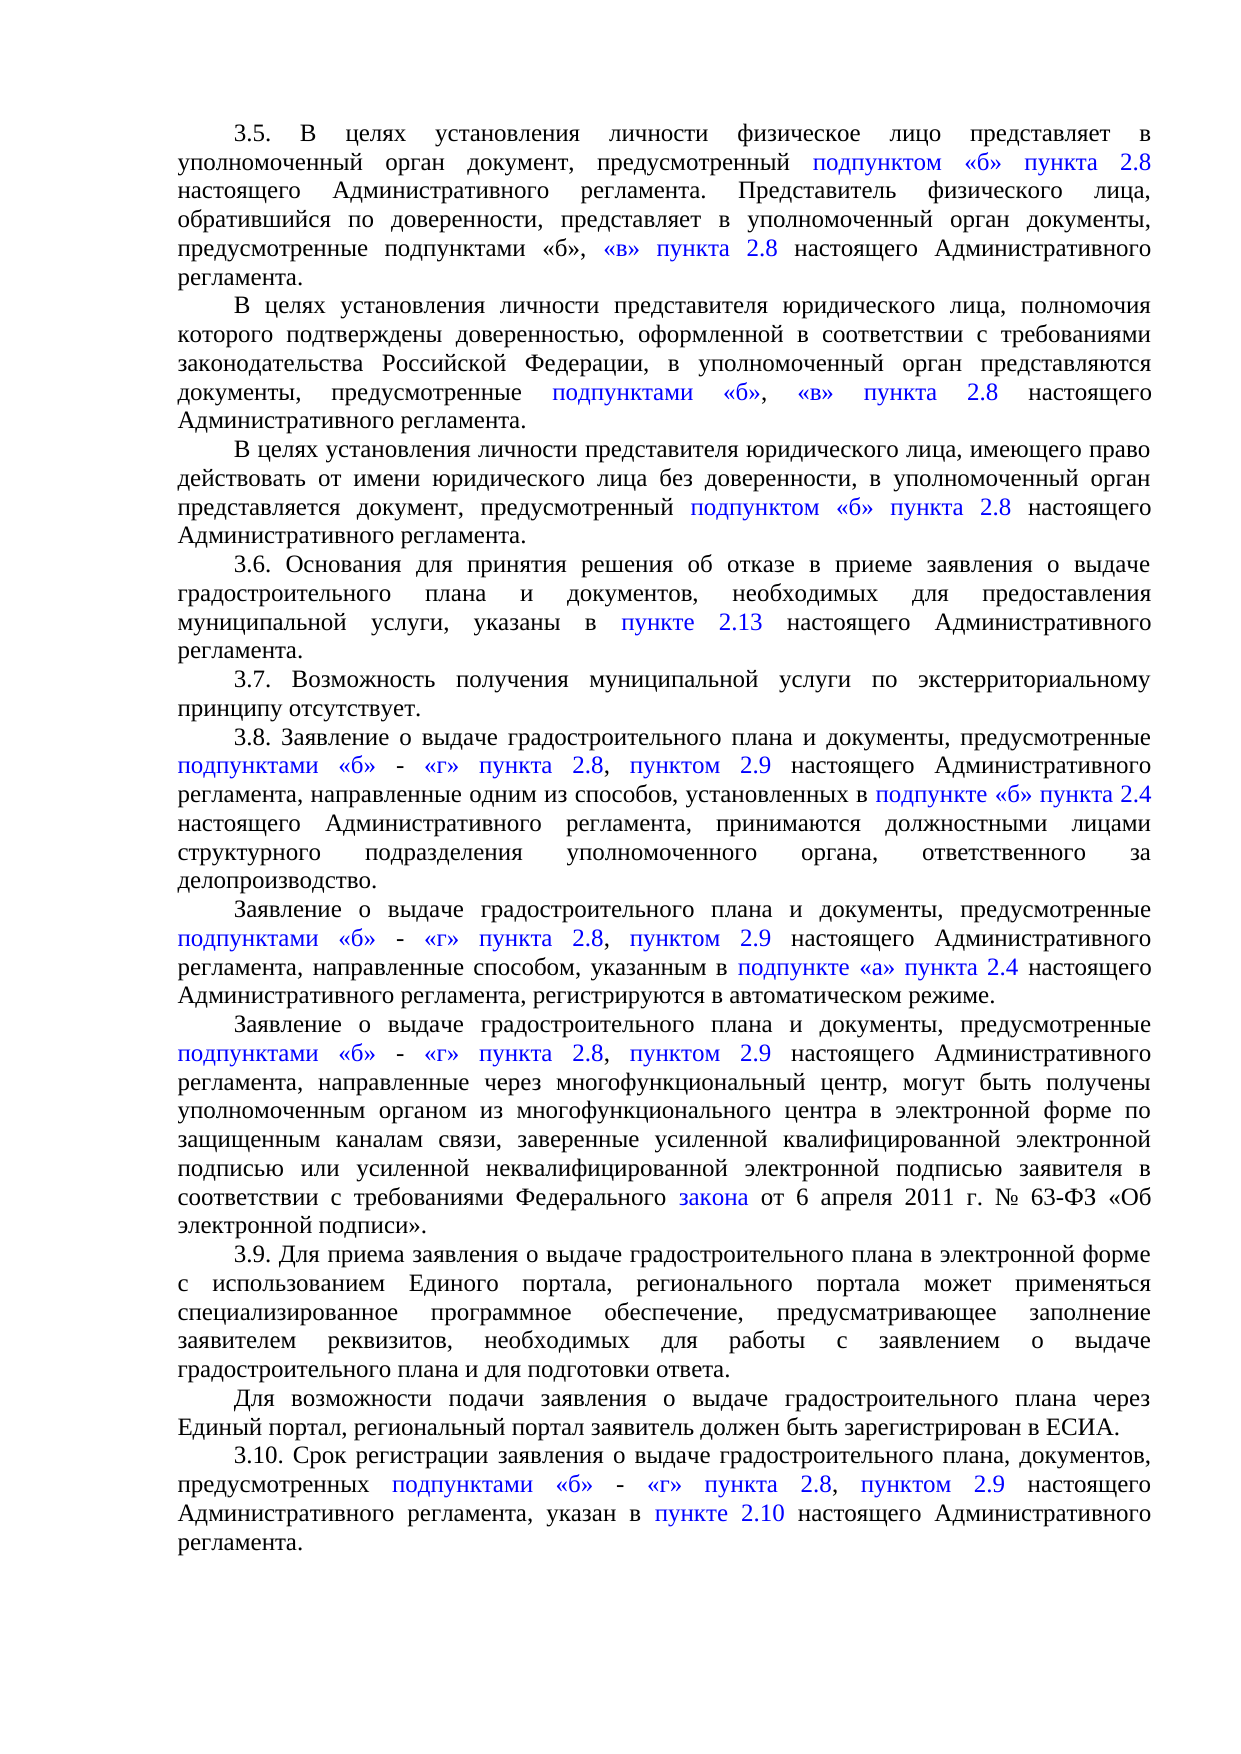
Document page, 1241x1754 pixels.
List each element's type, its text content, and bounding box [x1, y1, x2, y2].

text 3.7. Возможность получения муниципальной услуги по экстерриториальному принципу отсутствует. [177, 664, 1152, 722]
text Заявление о выдаче градостроительного плана и документы, предусмотренные подпунктами «б» - «г» пункта 2.8, пунктом 2.9 настоящего Административного регламента, направленные способом, указанным в подпункте «а» пункта 2.4 настоящего Административного регламента, регистрируются в автоматическом режиме. [177, 894, 1152, 1009]
text 3.5. В целях установления личности физическое лицо представляет в уполномоченный орган документ, предусмотренный подпунктом «б» пункта 2.8 настоящего Административного регламента. Представитель физического лица, обратившийся по доверенности, представляет в уполномоченный орган документы, предусмотренные подпунктами «б», «в» пункта 2.8 настоящего Административного регламента. [177, 118, 1152, 291]
text 3.9. Для приема заявления о выдаче градостроительного плана в электронной форме с использованием Единого портала, регионального портала может применяться специализированное программное обеспечение, предусматривающее заполнение заявителем реквизитов, необходимых для работы с заявлением о выдаче градостроительного плана и для подготовки ответа. [177, 1239, 1152, 1383]
text 3.10. Срок регистрации заявления о выдаче градостроительного плана, документов, предусмотренных подпунктами «б» - «г» пункта 2.8, пунктом 2.9 настоящего Административного регламента, указан в пункте 2.10 настоящего Административного регламента. [177, 1441, 1152, 1556]
text 3.6. Основания для принятия решения об отказе в приеме заявления о выдаче градостроительного плана и документов, необходимых для предоставления муниципальной услуги, указаны в пункте 2.13 настоящего Административного регламента. [177, 549, 1152, 664]
text Для возможности подачи заявления о выдаче градостроительного плана через Единый портал, региональный портал заявитель должен быть зарегистрирован в ЕСИА. [177, 1383, 1152, 1441]
text В целях установления личности представителя юридического лица, имеющего право действовать от имени юридического лица без доверенности, в уполномоченный орган представляется документ, предусмотренный подпунктом «б» пункта 2.8 настоящего Административного регламента. [177, 434, 1152, 549]
text В целях установления личности представителя юридического лица, полномочия которого подтверждены доверенностью, оформленной в соответствии с требованиями законодательства Российской Федерации, в уполномоченный орган представляются документы, предусмотренные подпунктами «б», «в» пункта 2.8 настоящего Административного регламента. [177, 291, 1152, 434]
text 3.8. Заявление о выдаче градостроительного плана и документы, предусмотренные подпунктами «б» - «г» пункта 2.8, пунктом 2.9 настоящего Административного регламента, направленные одним из способов, установленных в подпункте «б» пункта 2.4 настоящего Административного регламента, принимаются должностными лицами структурного подразделения уполномоченного органа, ответственного за делопроизводство. [177, 722, 1152, 894]
text Заявление о выдаче градостроительного плана и документы, предусмотренные подпунктами «б» - «г» пункта 2.8, пунктом 2.9 настоящего Административного регламента, направленные через многофункциональный центр, могут быть получены уполномоченным органом из многофункционального центра в электронной форме по защищенным каналам связи, заверенные усиленной квалифицированной электронной подписью или усиленной неквалифицированной электронной подписью заявителя в соответствии с требованиями Федерального закона от 6 апреля 2011 г. № 63-ФЗ «Об электронной подписи». [177, 1009, 1152, 1239]
